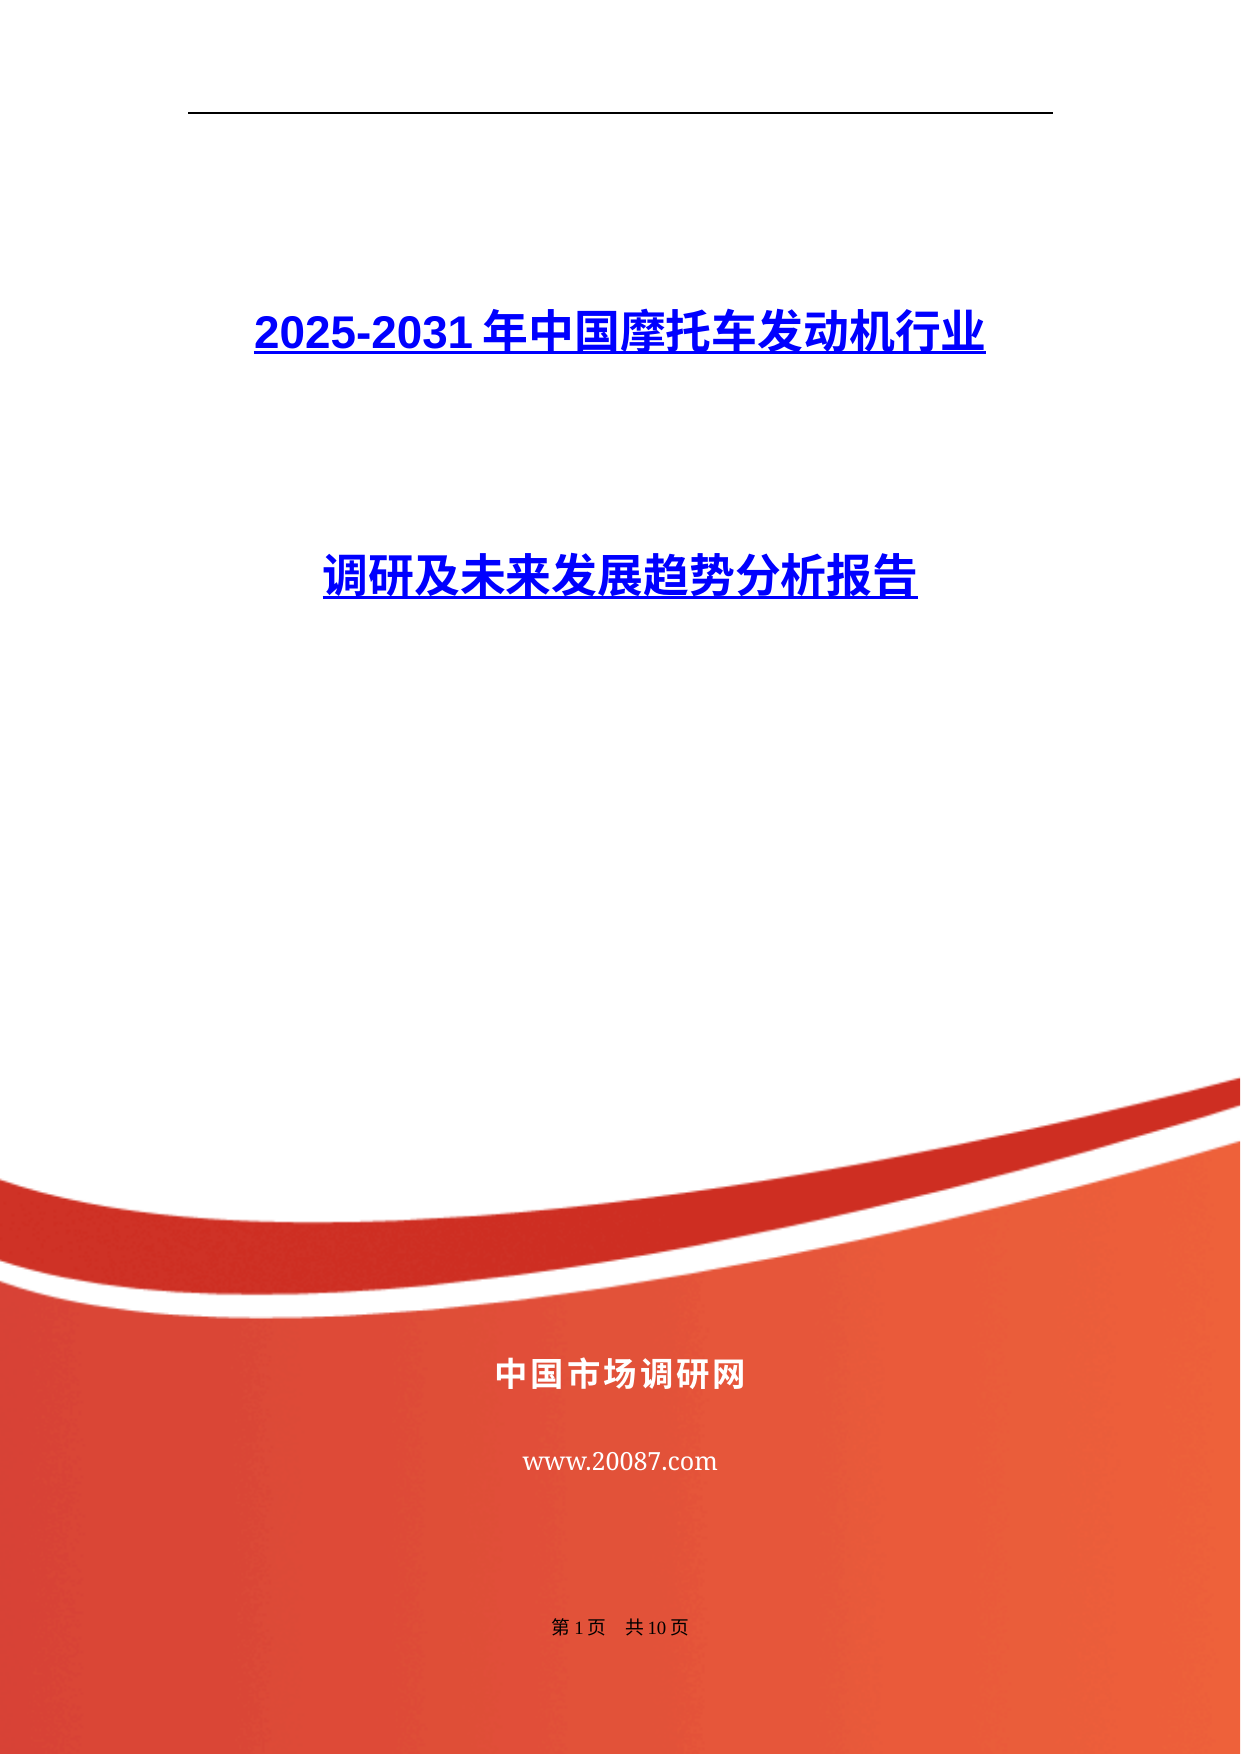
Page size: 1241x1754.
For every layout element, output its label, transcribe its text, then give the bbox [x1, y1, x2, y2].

text www.20087.com [187, 1428, 1053, 1493]
subtitle 中国市场调研网 [187, 1339, 1053, 1404]
picture [0, 1006, 1241, 1754]
table_header 2025-2031年中国摩托车发动机行业调研及未来发展趋势分析报告 [188, 207, 1053, 773]
